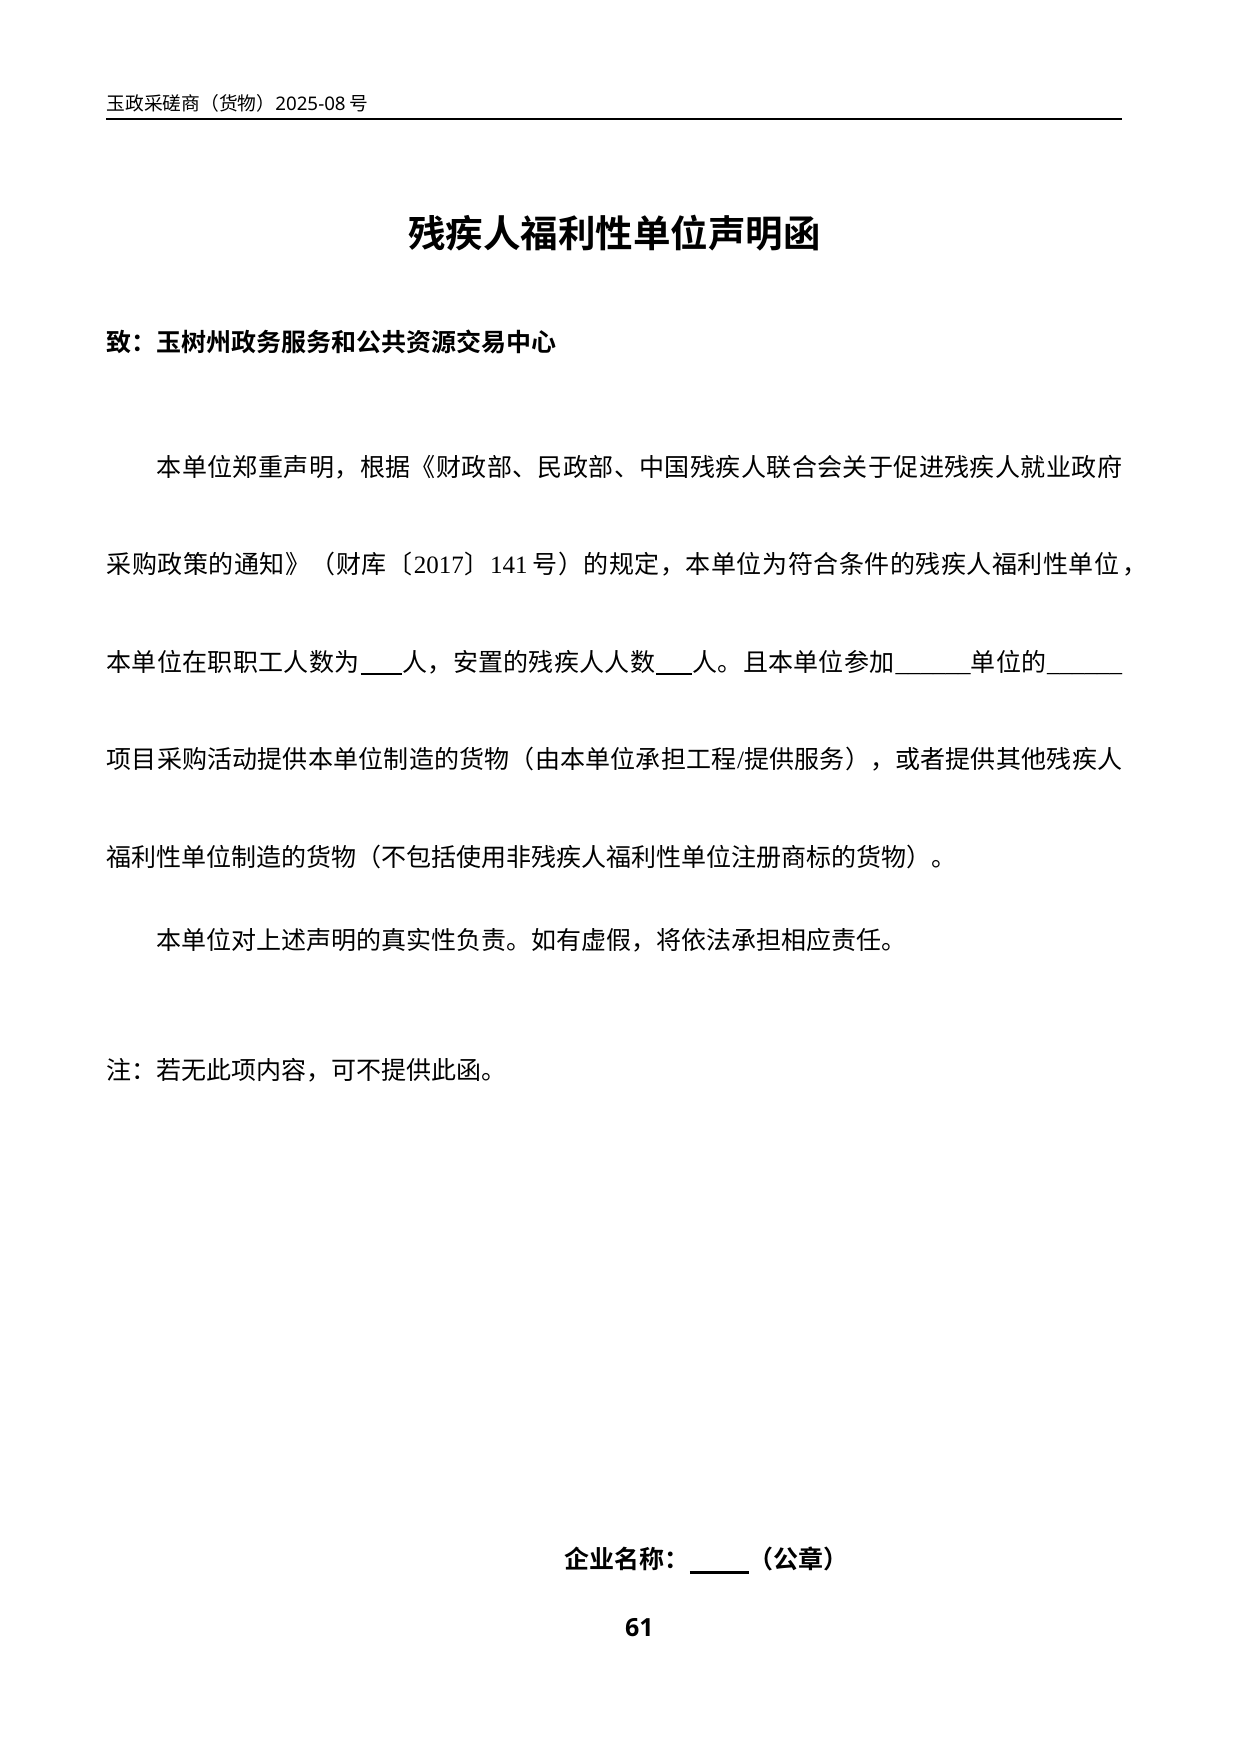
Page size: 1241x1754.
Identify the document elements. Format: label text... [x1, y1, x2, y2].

text 残疾人福利性单位声明函 [106, 198, 1122, 263]
text 注：若无此项内容，可不提供此函。 [106, 1036, 1122, 1101]
text 致：玉树州政务服务和公共资源交易中心 [106, 308, 1122, 373]
text 本单位郑重声明，根据《财政部、民政部、中国残疾人联合会关于促进残疾人就业政府采购政策的通知》（财库〔2017〕141号）的规定，本单位为符合条件的残疾人福利性单位，本单位在职职工人数为 人，安置的残疾人人数 人。且本单位参加______单位的______项目采购活动提供本单位制造的货物（由本单位承担工程/提供服务），或者提供其他残疾人福利性单位制造的货物（不包括使用非残疾人福利性单位注册商标的货物）。 [106, 433, 1122, 888]
text 企业名称： （公章） [106, 1525, 1122, 1590]
text 本单位对上述声明的真实性负责。如有虚假，将依法承担相应责任。 [106, 906, 1122, 971]
